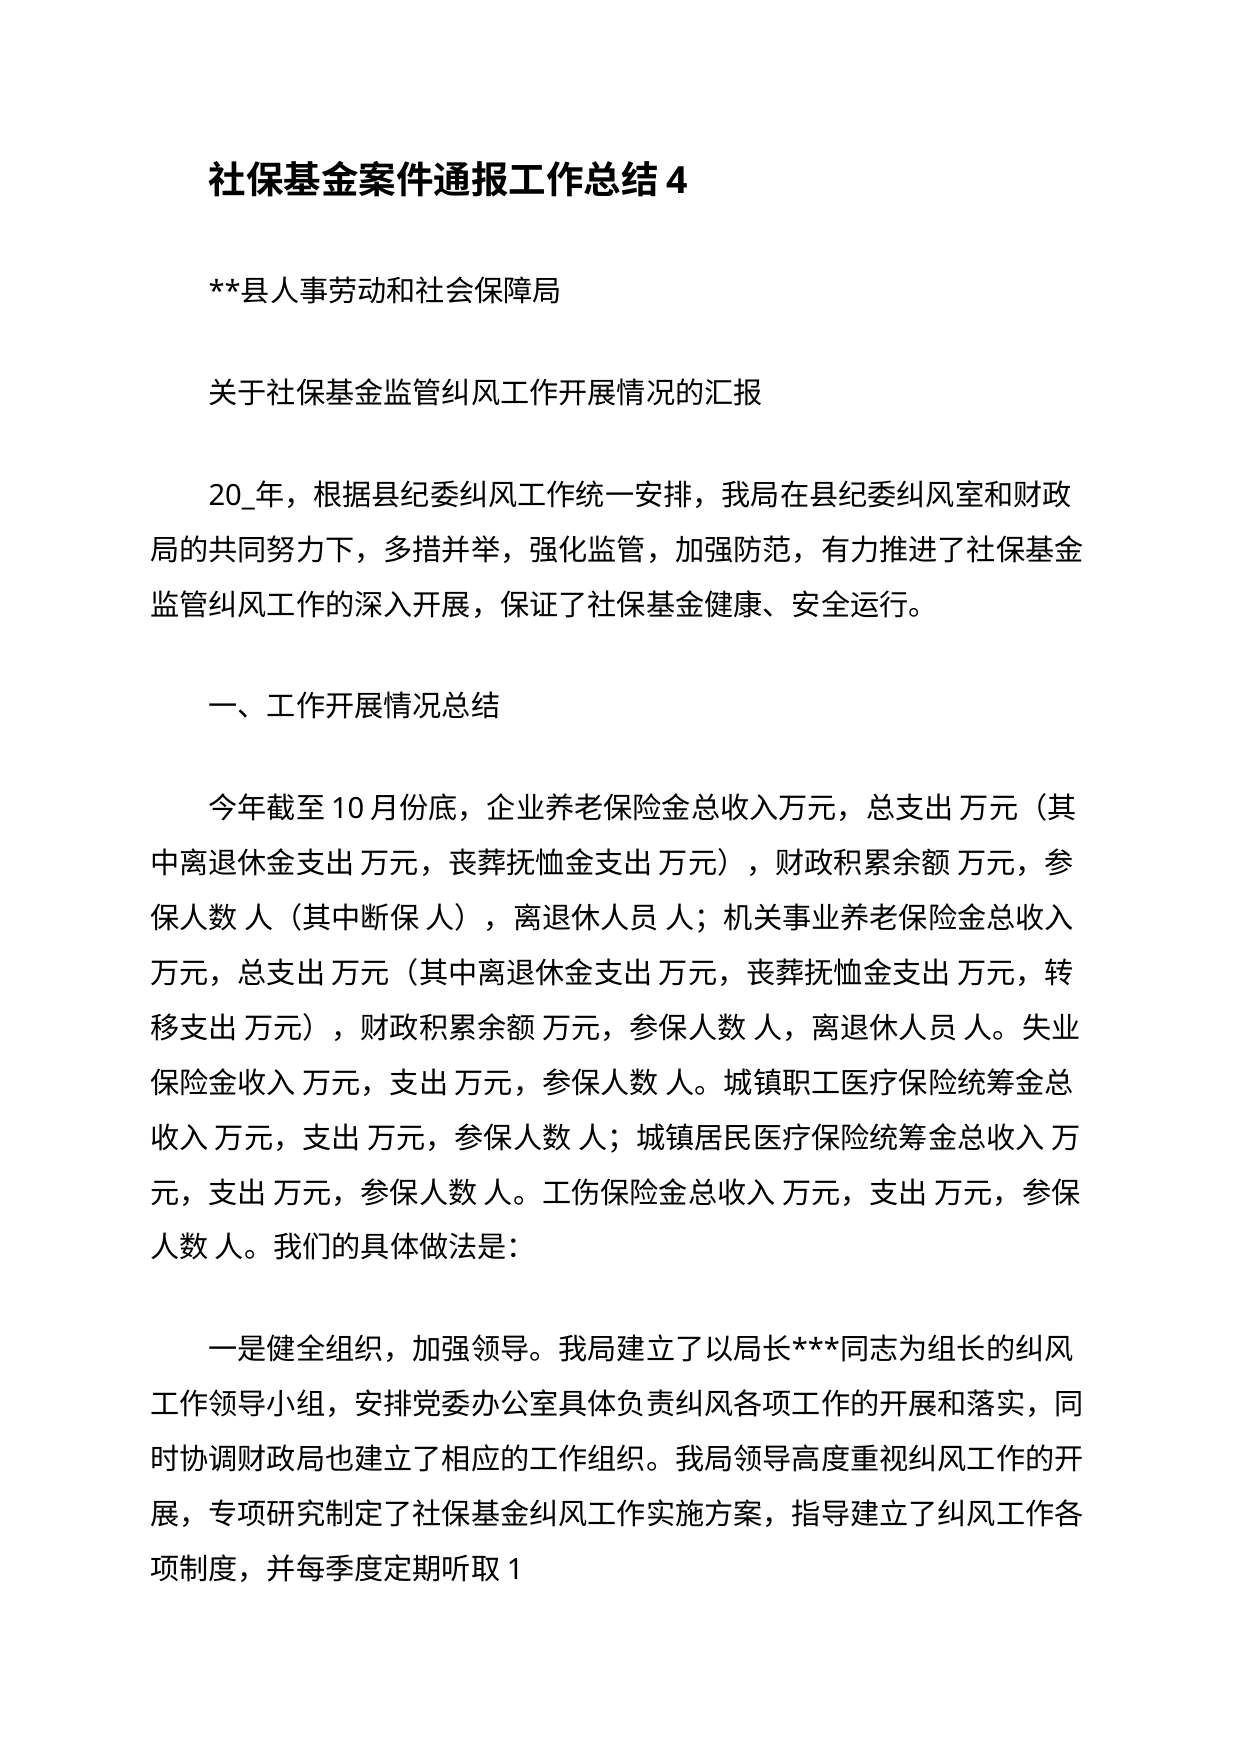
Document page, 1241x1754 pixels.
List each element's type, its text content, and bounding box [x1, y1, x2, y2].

text 今年截至10月份底，企业养老保险金总收入万元，总支出 万元（其中离退休金支出 万元，丧葬抚恤金支出 万元），财政积累余额 万元，参保人数 人（其中断保 人），离退休人员 人；机关事业养老保险金总收入 万元，总支出 万元（其中离退休金支出 万元，丧葬抚恤金支出 万元，转移支出 万元），财政积累余额 万元，参保人数 人，离退休人员 人。失业保险金收入 万元，支出 万元，参保人数 人。城镇职工医疗保险统筹金总收入 万元，支出 万元，参保人数 人；城镇居民医疗保险统筹金总收入 万元，支出 万元，参保人数 人。工伤保险金总收入 万元，支出 万元，参保人数 人。我们的具体做法是： [150, 785, 1090, 1266]
text **县人事劳动和社会保障局 [150, 268, 1090, 310]
text 一是健全组织，加强领导。我局建立了以局长***同志为组长的纠风工作领导小组，安排党委办公室具体负责纠风各项工作的开展和落实，同时协调财政局也建立了相应的工作组织。我局领导高度重视纠风工作的开展，专项研究制定了社保基金纠风工作实施方案，指导建立了纠风工作各项制度，并每季度定期听取 1 [150, 1326, 1090, 1588]
text 一、工作开展情况总结 [150, 683, 1090, 725]
text 关于社保基金监管纠风工作开展情况的汇报 [150, 369, 1090, 412]
text 20_年，根据县纪委纠风工作统一安排，我局在县纪委纠风室和财政局的共同努力下，多措并举，强化监管，加强防范，有力推进了社保基金监管纠风工作的深入开展，保证了社保基金健康、安全运行。 [150, 471, 1090, 623]
text 社保基金案件通报工作总结4 [150, 150, 1090, 204]
